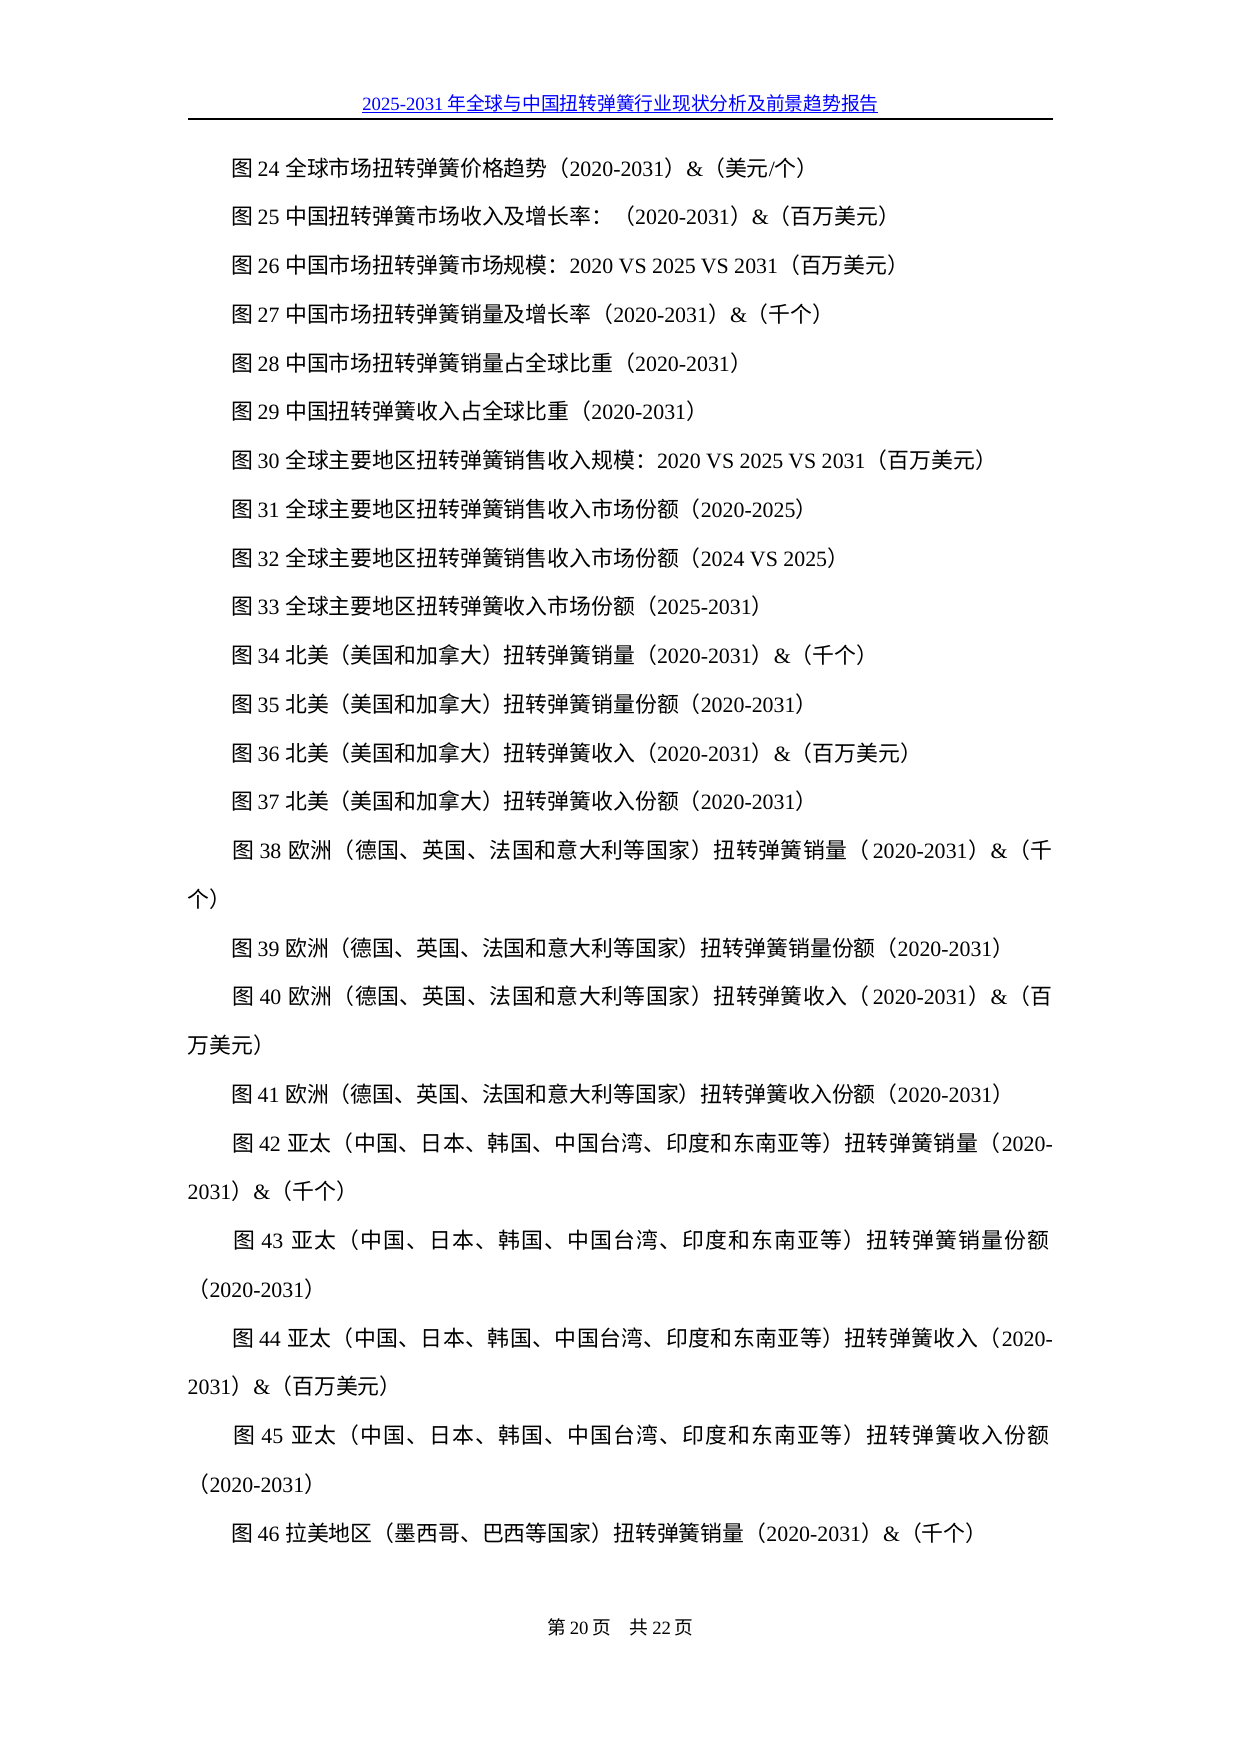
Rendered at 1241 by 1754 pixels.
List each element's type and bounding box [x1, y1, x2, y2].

text [187, 150, 1053, 1548]
